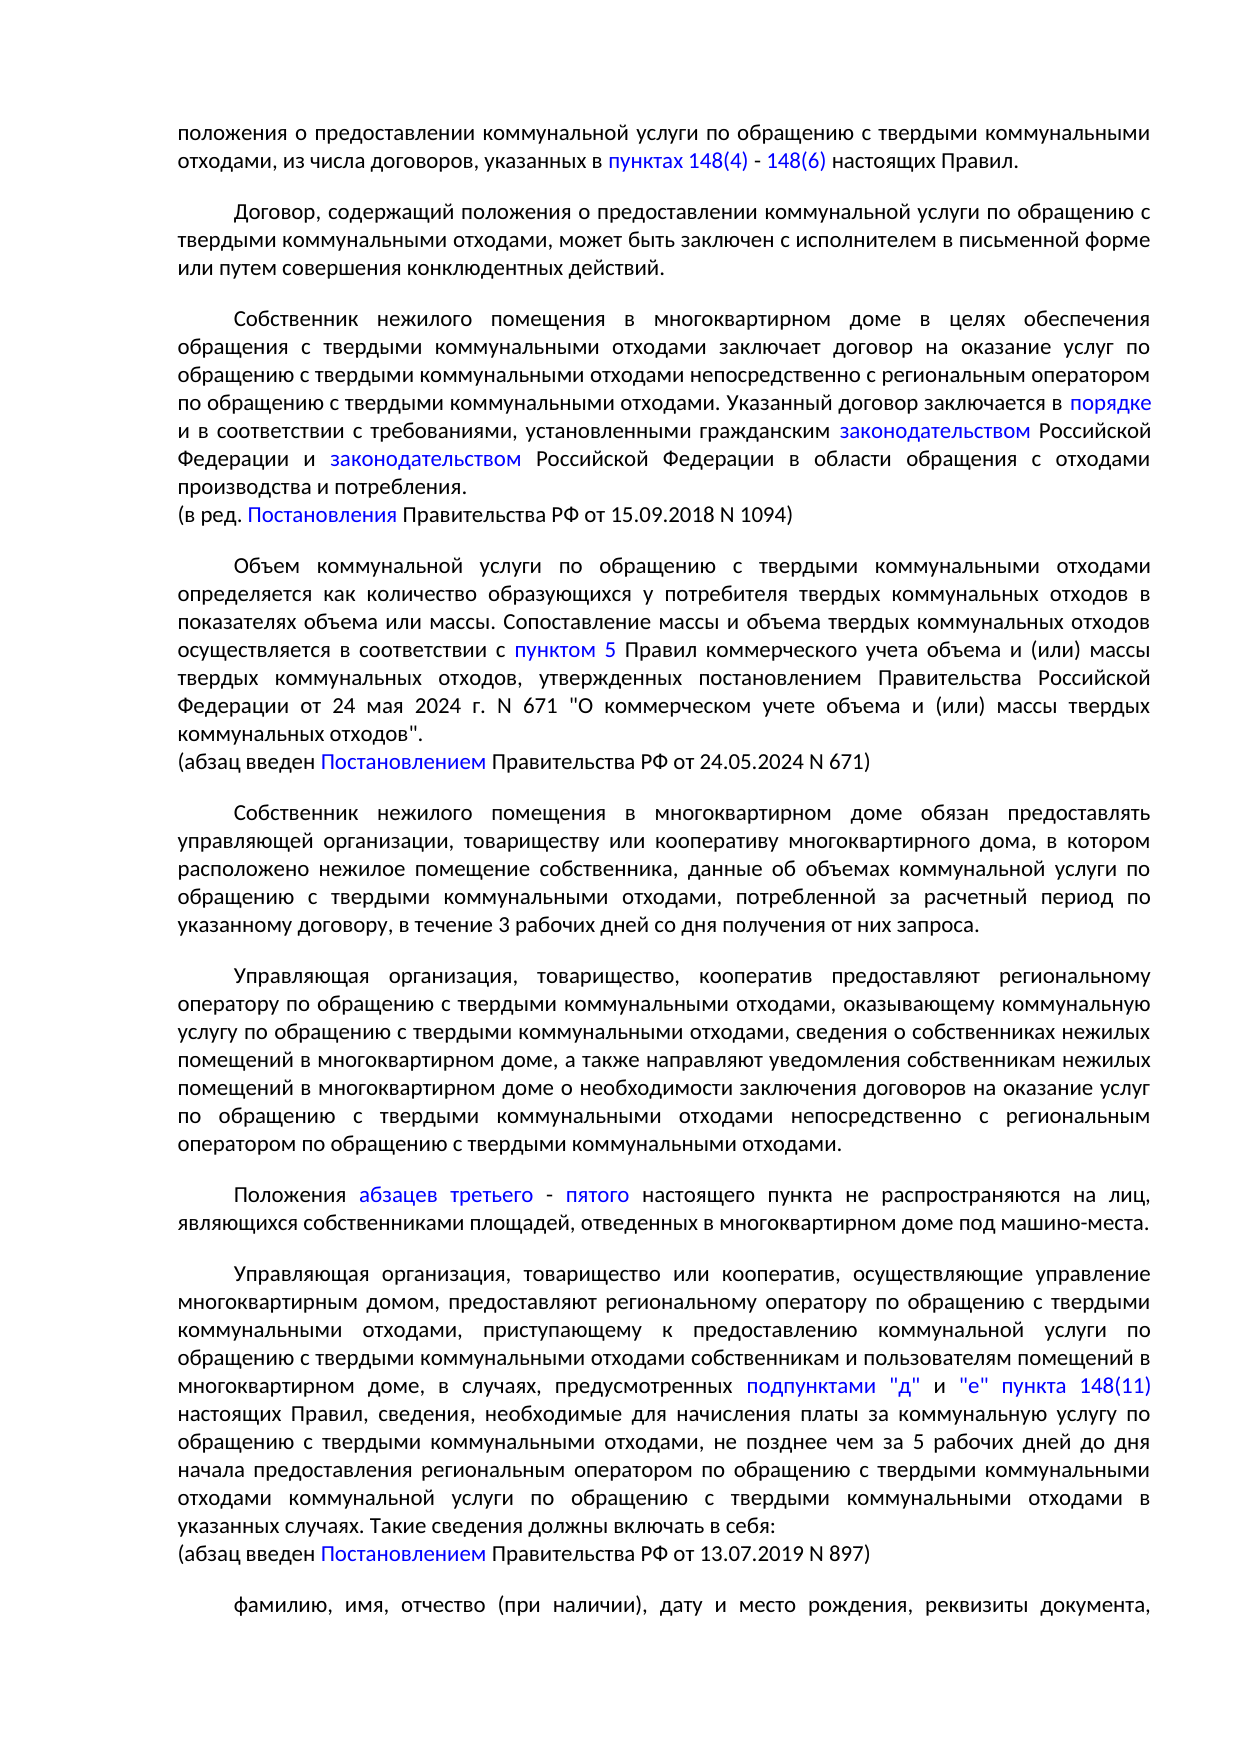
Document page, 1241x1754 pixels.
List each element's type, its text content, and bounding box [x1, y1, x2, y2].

text (в ред. Постановления Правительства РФ от 15.09.2018 N 1094) [177, 500, 1152, 528]
text Собственник нежилого помещения в многоквартирном доме обязан предоставлять управляющей организации, товариществу или кооперативу многоквартирного дома, в котором расположено нежилое помещение собственника, данные об объемах коммунальной услуги по обращению с твердыми коммунальными отходами, потребленной за расчетный период по указанному договору, в течение 3 рабочих дней со дня получения от них запроса. [177, 798, 1152, 938]
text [177, 118, 1152, 174]
text Собственник нежилого помещения в многоквартирном доме в целях обеспечения обращения с твердыми коммунальными отходами заключает договор на оказание услуг по обращению с твердыми коммунальными отходами непосредственно с региональным оператором по обращению с твердыми коммунальными отходами. Указанный договор заключается в порядке и в соответствии с требованиями, установленными гражданским законодательством Российской Федерации и законодательством Российской Федерации в области обращения с отходами производства и потребления. [177, 304, 1152, 500]
text Управляющая организация, товарищество или кооператив, осуществляющие управление многоквартирным домом, предоставляют региональному оператору по обращению с твердыми коммунальными отходами, приступающему к предоставлению коммунальной услуги по обращению с твердыми коммунальными отходами собственникам и пользователям помещений в многоквартирном доме, в случаях, предусмотренных подпунктами "д" и "е" пункта 148(11) настоящих Правил, сведения, необходимые для начисления платы за коммунальную услугу по обращению с твердыми коммунальными отходами, не позднее чем за 5 рабочих дней до дня начала предоставления региональным оператором по обращению с твердыми коммунальными отходами коммунальной услуги по обращению с твердыми коммунальными отходами в указанных случаях. Такие сведения должны включать в себя: [177, 1259, 1152, 1539]
text Управляющая организация, товарищество, кооператив предоставляют региональному оператору по обращению с твердыми коммунальными отходами, оказывающему коммунальную услугу по обращению с твердыми коммунальными отходами, сведения о собственниках нежилых помещений в многоквартирном доме, а также направляют уведомления собственникам нежилых помещений в многоквартирном доме о необходимости заключения договоров на оказание услуг по обращению с твердыми коммунальными отходами непосредственно с региональным оператором по обращению с твердыми коммунальными отходами. [177, 961, 1152, 1157]
text Объем коммунальной услуги по обращению с твердыми коммунальными отходами определяется как количество образующихся у потребителя твердых коммунальных отходов в показателях объема или массы. Сопоставление массы и объема твердых коммунальных отходов осуществляется в соответствии с пунктом 5 Правил коммерческого учета объема и (или) массы твердых коммунальных отходов, утвержденных постановлением Правительства Российской Федерации от 24 мая 2024 г. N 671 "О коммерческом учете объема и (или) массы твердых коммунальных отходов". [177, 551, 1152, 747]
text (абзац введен Постановлением Правительства РФ от 13.07.2019 N 897) [177, 1539, 1152, 1567]
text Положения абзацев третьего - пятого настоящего пункта не распространяются на лиц, являющихся собственниками площадей, отведенных в многоквартирном доме под машино-места. [177, 1180, 1152, 1236]
text Договор, содержащий положения о предоставлении коммунальной услуги по обращению с твердыми коммунальными отходами, может быть заключен с исполнителем в письменной форме или путем совершения конклюдентных действий. [177, 197, 1152, 281]
text (абзац введен Постановлением Правительства РФ от 24.05.2024 N 671) [177, 747, 1152, 775]
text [177, 1590, 1152, 1618]
